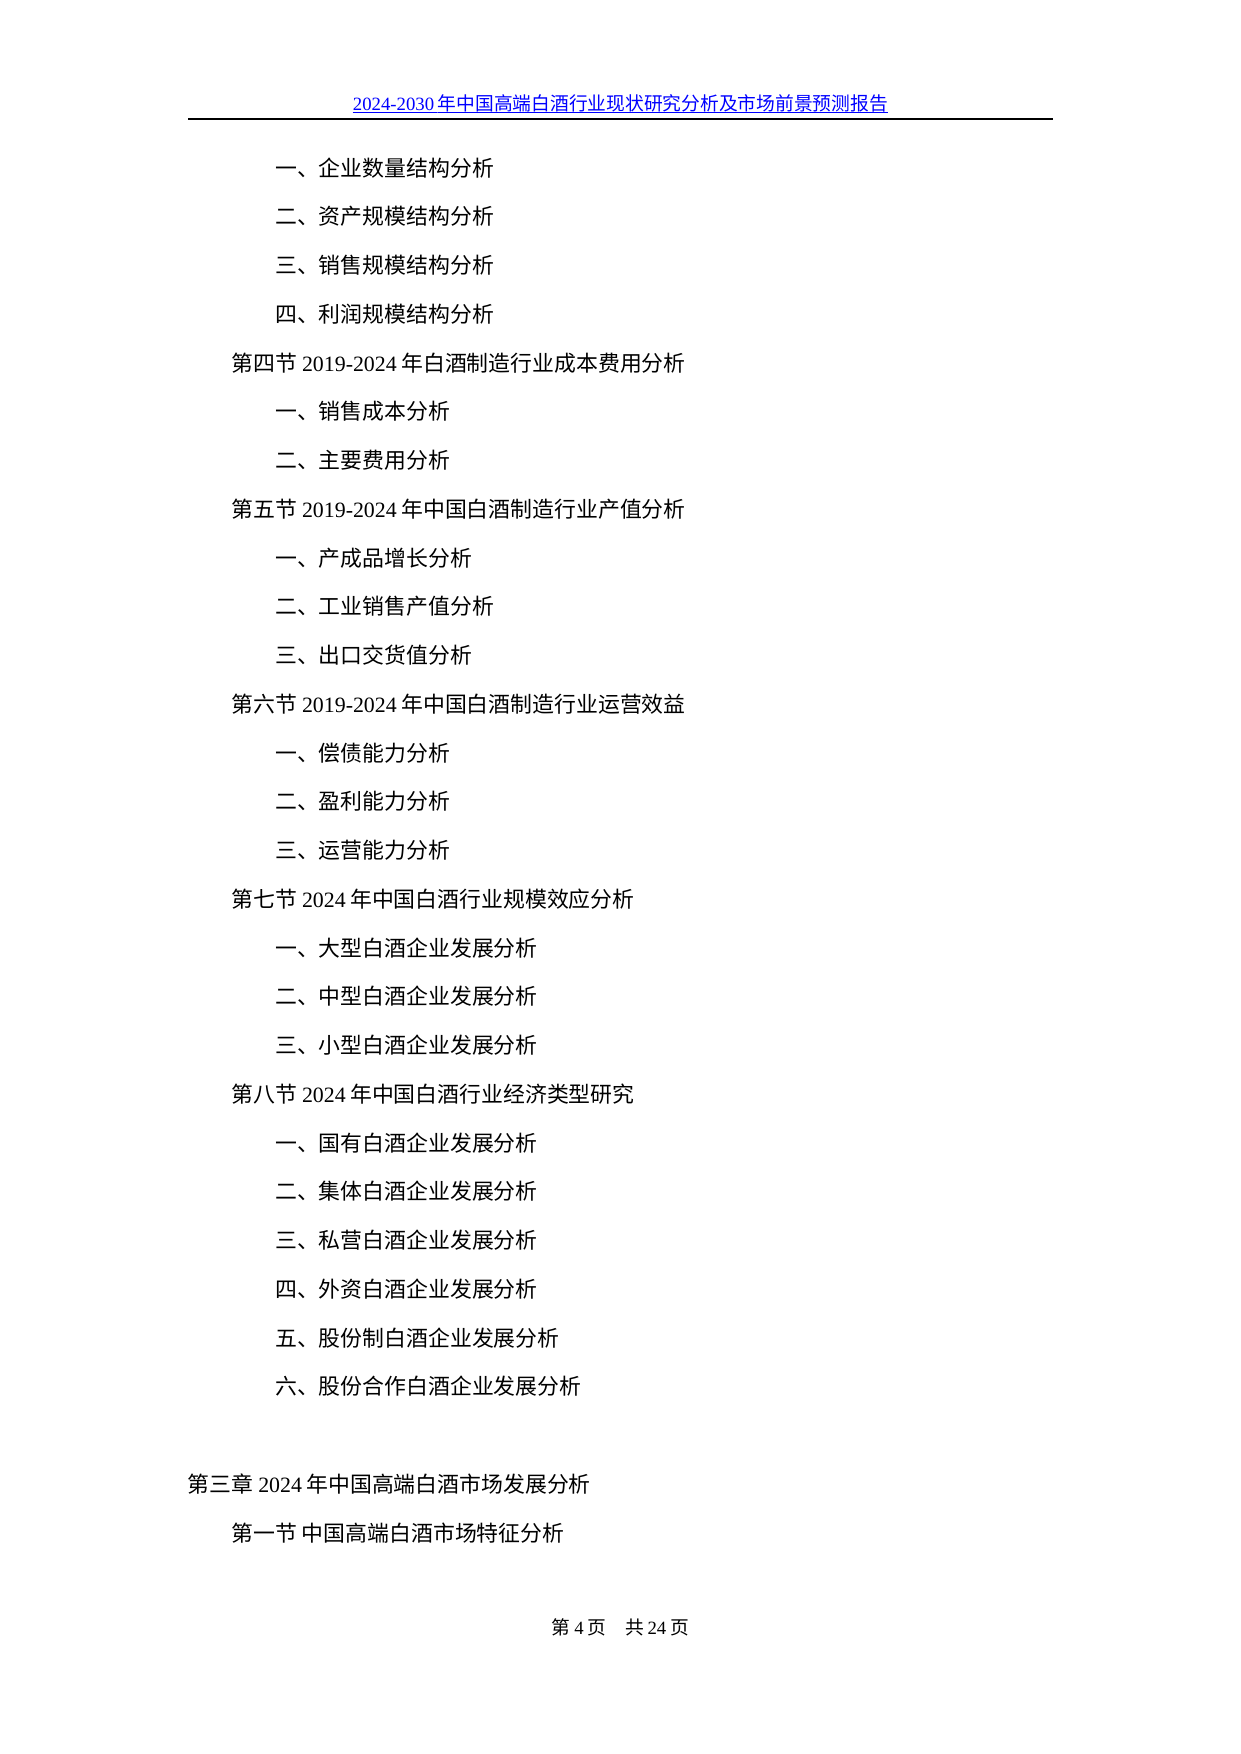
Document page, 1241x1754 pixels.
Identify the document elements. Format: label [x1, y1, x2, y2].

text [187, 150, 1053, 1548]
